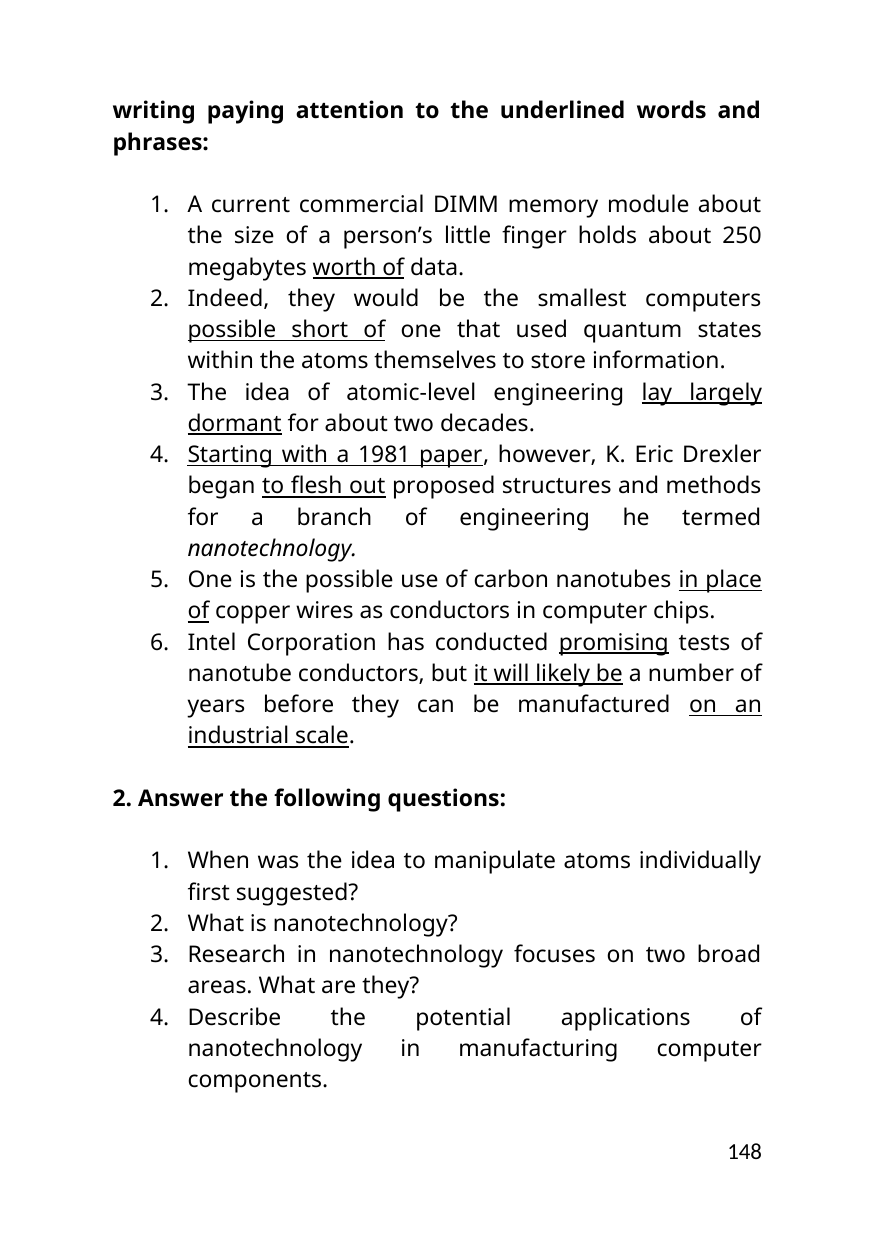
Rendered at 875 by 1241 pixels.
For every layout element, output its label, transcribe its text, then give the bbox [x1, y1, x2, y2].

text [112, 94, 762, 157]
text 2. Answer the following questions: [112, 782, 762, 813]
list What is nanotechnology? [150, 907, 762, 938]
list When was the idea to manipulate atoms individually first suggested? [150, 844, 762, 907]
list A current commercial DIMM memory module about the size of a person’s little finger holds about 250 megabytes worth of data. [150, 188, 762, 282]
list Research in nanotechnology focuses on two broad areas. What are they? [150, 938, 762, 1001]
list Intel Corporation has conducted promising tests of nanotube conductors, but it will likely be a number of years before they can be manufactured on an industrial scale. [150, 626, 762, 751]
list One is the possible use of carbon nanotubes in place of copper wires as conductors in computer chips. [150, 563, 762, 626]
list The idea of atomic-level engineering lay largely dormant for about two decades. [150, 376, 762, 438]
list Starting with a 1981 paper, however, K. Eric Drexler began to flesh out proposed structures and methods for a branch of engineering he termed nanotechnology. [150, 438, 762, 563]
list Indeed, they would be the smallest computers possible short of one that used quantum states within the atoms themselves to store information. [150, 282, 762, 376]
list Describe the potential applications of nanotechnology in manufacturing computer components. [150, 1001, 762, 1094]
